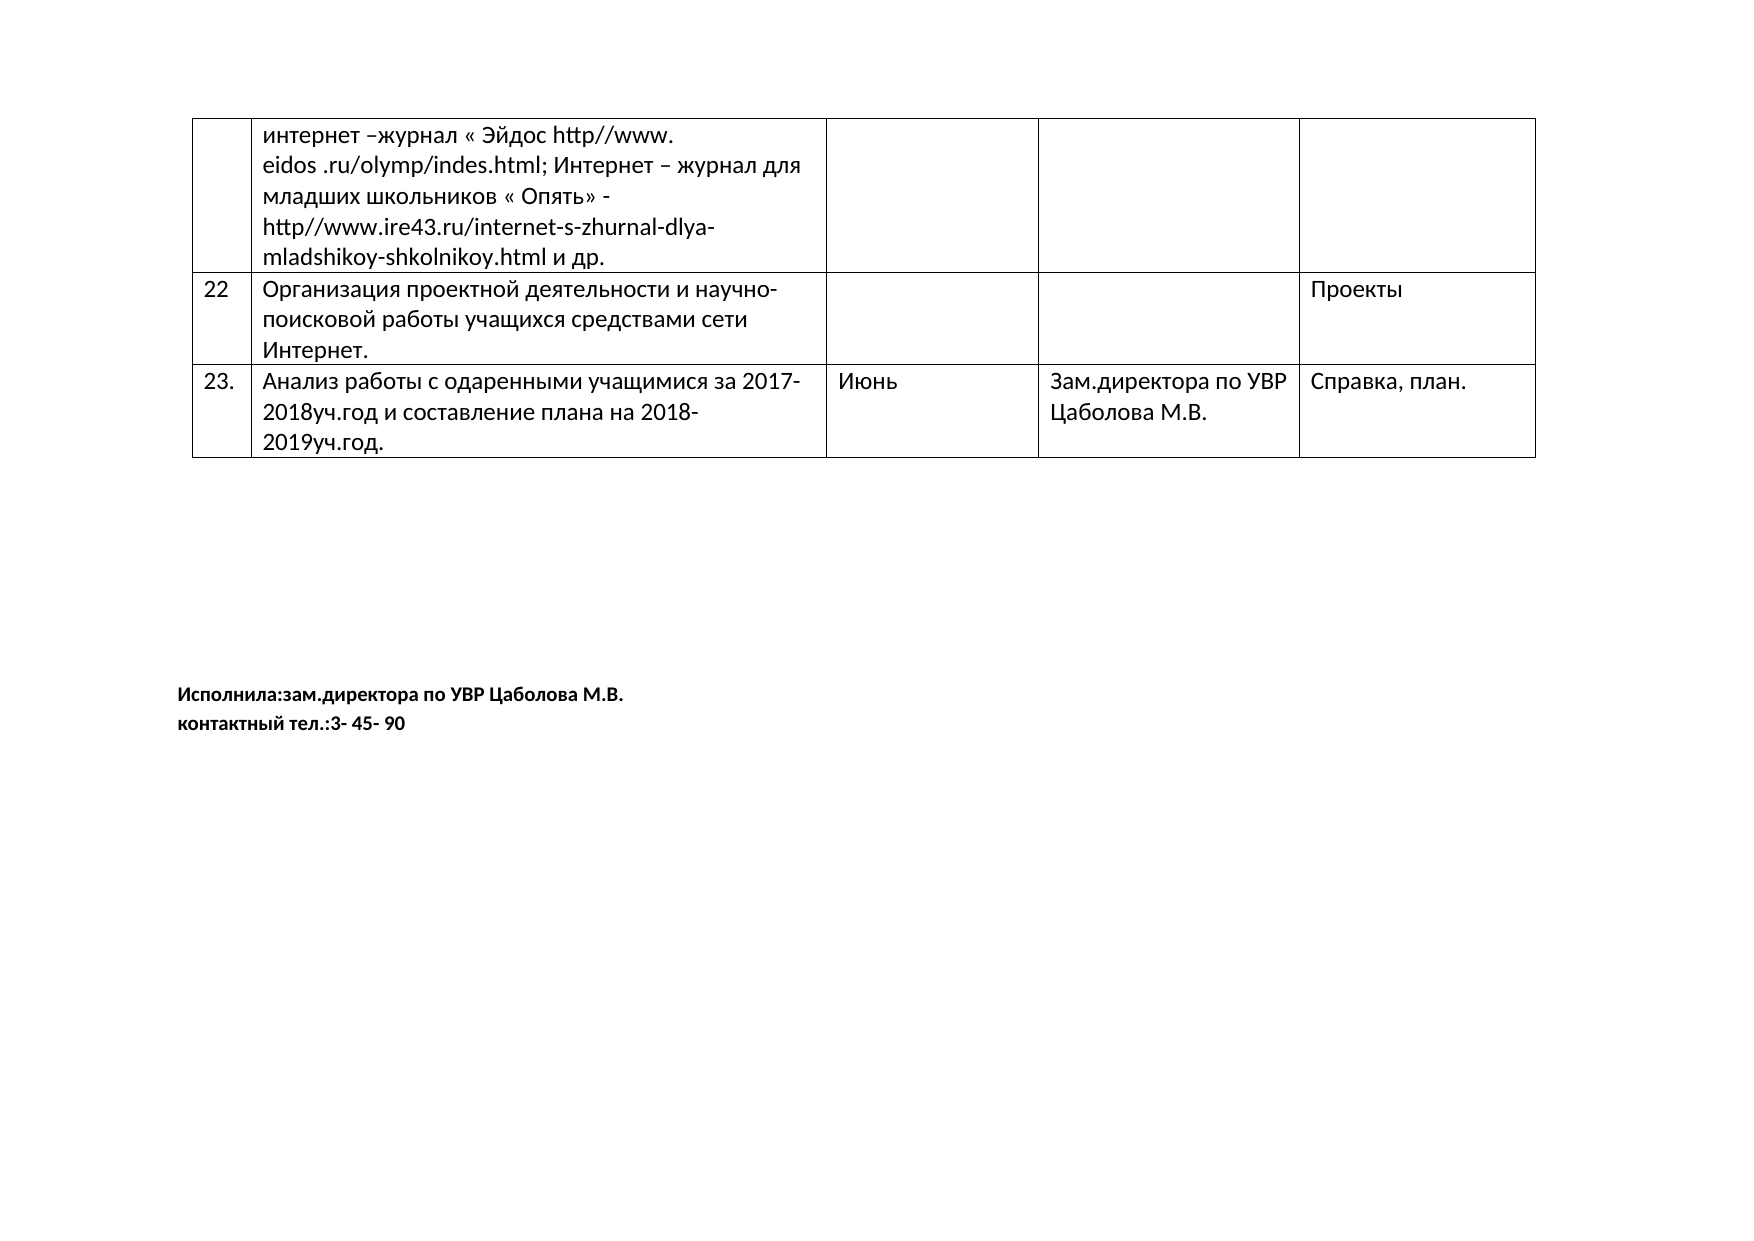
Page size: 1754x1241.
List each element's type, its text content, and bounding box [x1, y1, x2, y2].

table_cell [827, 273, 1038, 364]
table_cell [1039, 119, 1299, 272]
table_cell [252, 119, 826, 272]
table_cell Зам.директора по УВР Цаболова М.В. [1039, 365, 1299, 457]
table_cell Справка, план. [1300, 365, 1535, 457]
table_cell 21 [193, 119, 251, 272]
table_cell 22 [193, 273, 251, 364]
table_cell Анализ работы с одаренными учащимися за 2017-2018уч.год и составление плана на 2018-2019уч.год. [252, 365, 826, 457]
table_cell Проекты [1300, 273, 1535, 364]
table_cell Июнь [827, 365, 1038, 457]
table_cell [827, 119, 1038, 272]
table_cell [1039, 273, 1299, 364]
table_cell [1300, 119, 1535, 272]
text Исполнила:зам.директора по УВР Цаболова М.В. контактный тел.:3- 45- 90 [177, 681, 1665, 736]
table_cell Организация проектной деятельности и научно- поисковой работы учащихся средствами сети Интернет. [252, 273, 826, 364]
table_cell 23. [193, 365, 251, 457]
